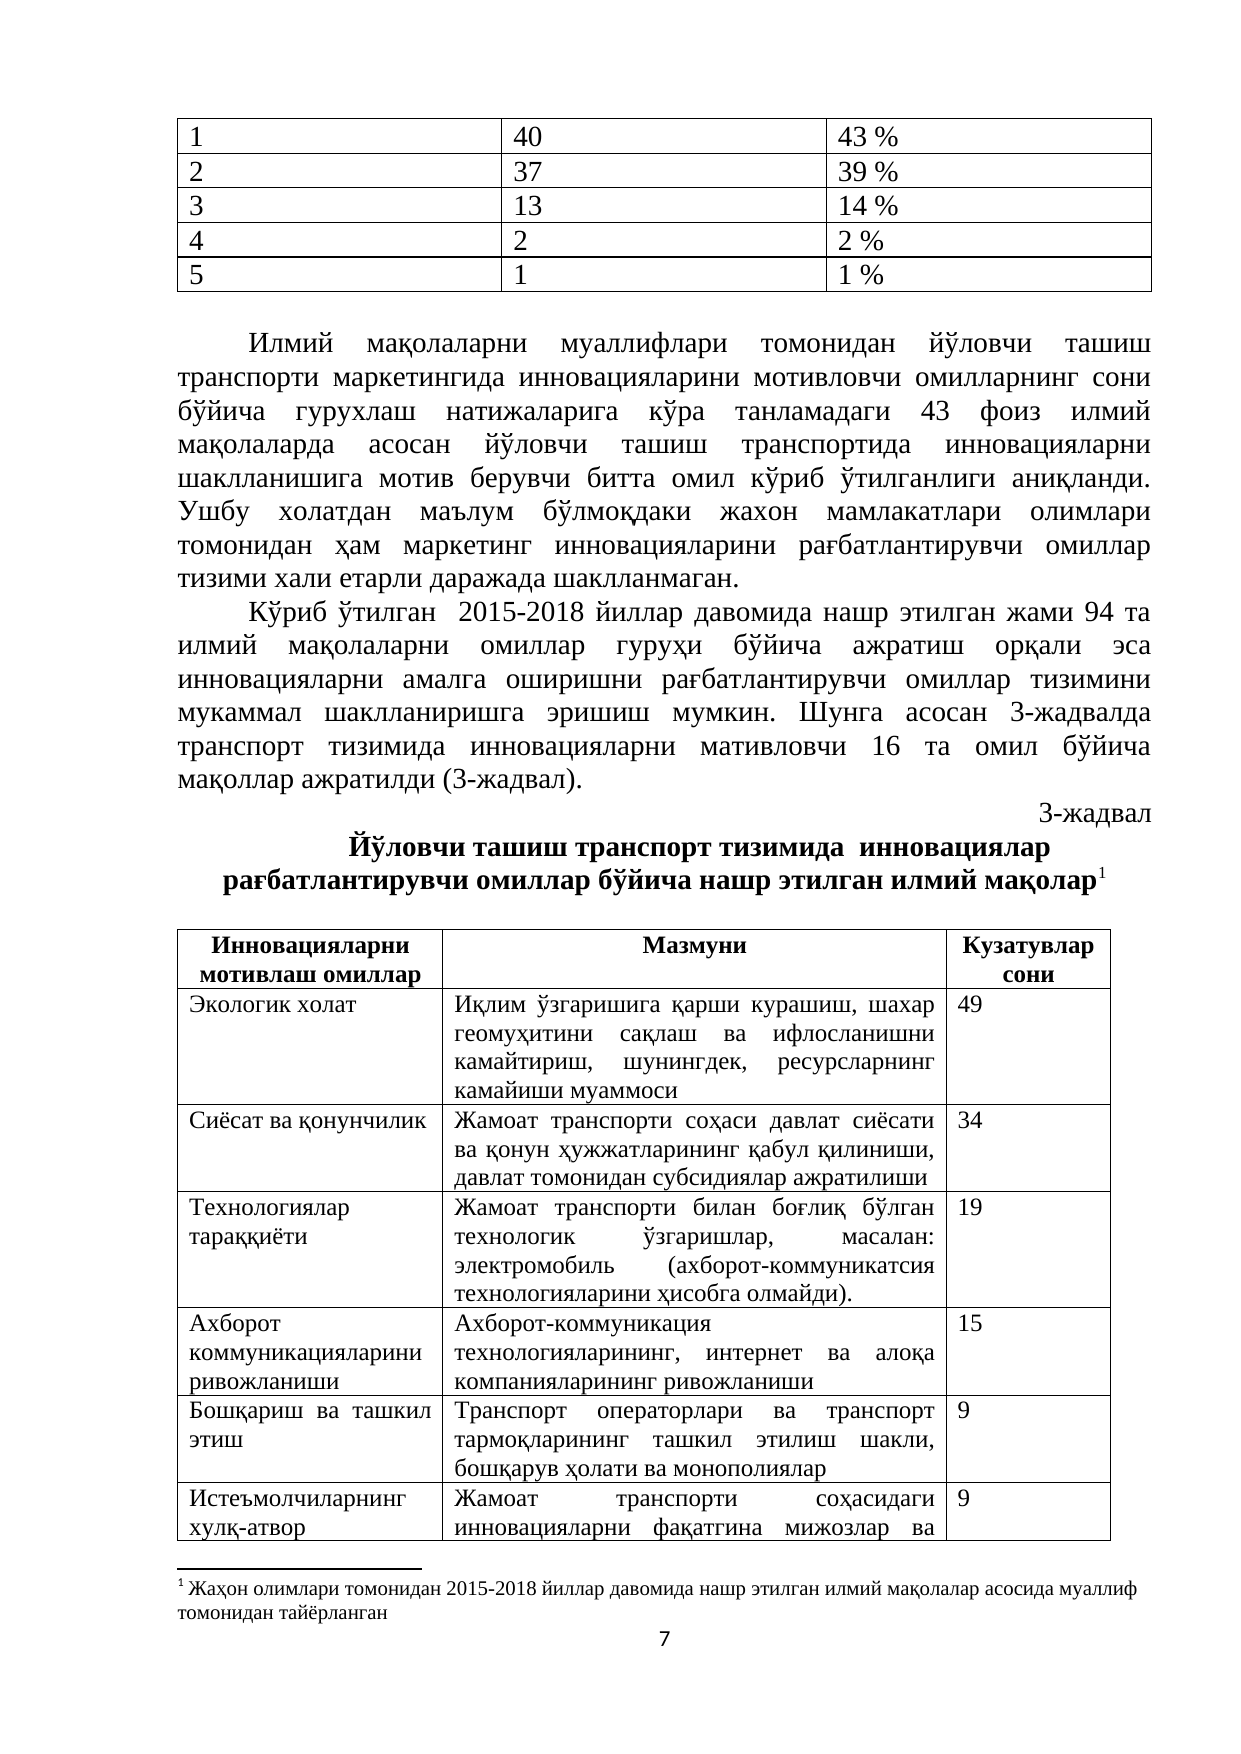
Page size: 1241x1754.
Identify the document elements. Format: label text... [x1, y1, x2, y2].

table_cell 4 [178, 223, 501, 256]
table_cell 34 [947, 1105, 1110, 1191]
table_cell 1 [502, 258, 826, 291]
table_header Мазмуни [443, 930, 946, 988]
table_cell 1 % [827, 258, 1151, 291]
text Йўловчи ташиш транспорт тизимида инновациялар рағбатлантирувчи омиллар бўйича нашр этилган илмий мақолар [177, 829, 1152, 896]
table_cell Ахборот-коммуникация технологияларининг, интернет ва алоқа компанияларининг ривожланиши [443, 1308, 946, 1394]
table_cell 40 [502, 119, 826, 153]
table_cell Бошқариш ва ташкил этиш [178, 1396, 442, 1482]
table_cell 9 [947, 1483, 1110, 1540]
table_cell Транспорт операторлари ва транспорт тармоқларининг ташкил этилиш шакли, бошқарув ҳолати ва монополиялар [443, 1396, 946, 1482]
table_cell 2 [178, 154, 501, 187]
table_cell Жамоат транспорти соҳаси давлат сиёсати ва қонун ҳужжатларининг қабул қилиниши, давлат томонидан субсидиялар ажратилиши [443, 1105, 946, 1191]
table_cell 14 % [827, 188, 1151, 222]
table_cell 43 % [827, 119, 1151, 153]
text Кўриб ўтилган 2015-2018 йиллар давомида нашр этилган жами 94 та илмий мақолаларни омиллар гуруҳи бўйича ажратиш орқали эса инновацияларни амалга оширишни рағбатлантирувчи омиллар тизимини мукаммал шаклланиришга эришиш мумкин. Шунга асосан 3-жадвалда транспорт тизимида инновацияларни мативловчи 16 та омил бўйича мақоллар ажратилди (3-жадвал). [177, 594, 1152, 795]
table_cell 1 [178, 119, 501, 153]
table_cell Жамоат транспорти билан боғлиқ бўлган технологик ўзгаришлар, масалан: электромобиль (ахборот-коммуникатсия технологияларини ҳисобга олмайди). [443, 1192, 946, 1307]
table_cell 15 [947, 1308, 1110, 1394]
text 3-жадвал [177, 795, 1152, 829]
table_cell 3 [178, 188, 501, 222]
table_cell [178, 1483, 442, 1540]
table_cell 39 % [827, 154, 1151, 187]
table_cell 9 [947, 1396, 1110, 1482]
table_cell 49 [947, 989, 1110, 1104]
text Илмий мақолаларни муаллифлари томонидан йўловчи ташиш транспорти маркетингида инновацияларини мотивловчи омилларнинг сони бўйича гурухлаш натижаларига кўра танламадаги 43 фоиз илмий мақолаларда асосан йўловчи ташиш транспортида инновацияларни шаклланишига мотив берувчи битта омил кўриб ўтилганлиги аниқланди. Ушбу холатдан маълум бўлмоқдаки жахон мамлакатлари олимлари томонидан ҳам маркетинг инновацияларини рағбатлантирувчи омиллар тизими хали етарли даражада шаклланмаган. [177, 326, 1152, 594]
table_header Кузатувлар сони [947, 930, 1110, 988]
table_cell Экологик холат [178, 989, 442, 1104]
table_cell Ахборот коммуникацияларини ривожланиши [178, 1308, 442, 1394]
table_cell Иқлим ўзгаришига қарши курашиш, шахар геомуҳитини сақлаш ва ифлосланишни камайтириш, шунингдек, ресурсларнинг камайиши муаммоси [443, 989, 946, 1104]
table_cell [443, 1483, 946, 1540]
table_cell 37 [502, 154, 826, 187]
table_cell 2 % [827, 223, 1151, 256]
table_cell 5 [178, 258, 501, 291]
table_cell Технологиялар тараққиёти [178, 1192, 442, 1307]
table_cell Сиёсат ва қонунчилик [178, 1105, 442, 1191]
table_cell 19 [947, 1192, 1110, 1307]
table_header Инновацияларни мотивлаш омиллар [178, 930, 442, 988]
table_cell 13 [502, 188, 826, 222]
table_cell 2 [502, 223, 826, 256]
